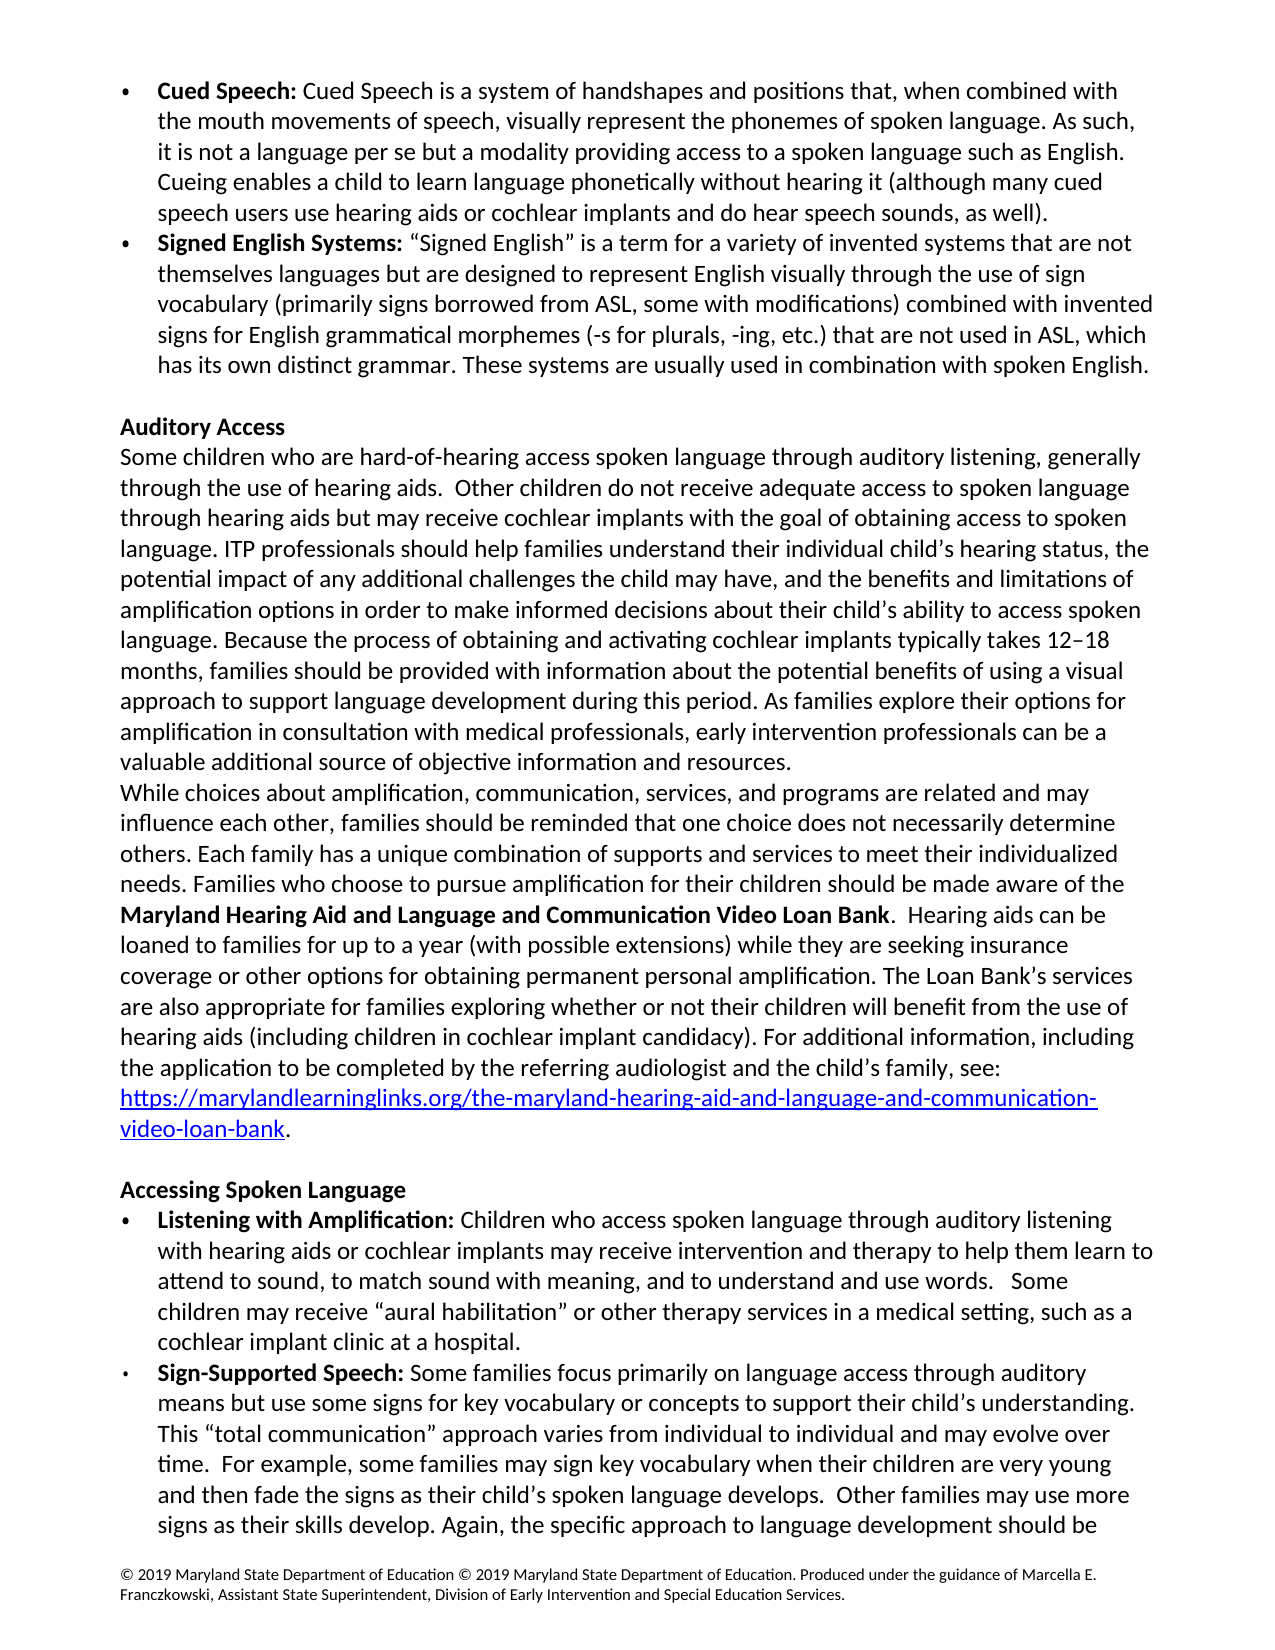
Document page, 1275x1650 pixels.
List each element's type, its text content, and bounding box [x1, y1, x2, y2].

list Cued Speech: Cued Speech is a system of handshapes and positions that, when combined with the mouth movements of speech, visually represent the phonemes of spoken language. As such, it is not a language per se but a modality providing access to a spoken language such as English. Cueing enables a child to learn language phonetically without hearing it (although many cued speech users use hearing aids or cochlear implants and do hear speech sounds, as well). [120, 75, 1155, 228]
list Signed English Systems: “Signed English” is a term for a variety of invented systems that are not themselves languages but are designed to represent English visually through the use of sign vocabulary (primarily signs borrowed from ASL, some with modifications) combined with invented signs for English grammatical morphemes (-s for plurals, -ing, etc.) that are not used in ASL, which has its own distinct grammar. These systems are usually used in combination with spoken English. [120, 228, 1155, 380]
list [120, 1357, 1155, 1540]
list Listening with Amplification: Children who access spoken language through auditory listening with hearing aids or cochlear implants may receive intervention and therapy to help them learn to attend to sound, to match sound with meaning, and to understand and use words. Some children may receive “aural habilitation” or other therapy services in a medical setting, such as a cochlear implant clinic at a hospital. [120, 1204, 1155, 1357]
text Some children who are hard-of-hearing access spoken language through auditory listening, generally through the use of hearing aids. Other children do not receive adequate access to spoken language through hearing aids but may receive cochlear implants with the goal of obtaining access to spoken language. ITP professionals should help families understand their individual child’s hearing status, the potential impact of any additional challenges the child may have, and the benefits and limitations of amplification options in order to make informed decisions about their child’s ability to access spoken language. Because the process of obtaining and activating cochlear implants typically takes 12–18 months, families should be provided with information about the potential benefits of using a visual approach to support language development during this period. As families explore their options for amplification in consultation with medical professionals, early intervention professionals can be a valuable additional source of objective information and resources. [120, 441, 1155, 777]
text While choices about amplification, communication, services, and programs are related and may influence each other, families should be reminded that one choice does not necessarily determine others. Each family has a unique combination of supports and services to meet their individualized needs. Families who choose to pursue amplification for their children should be made aware of the Maryland Hearing Aid and Language and Communication Video Loan Bank. Hearing aids can be loaned to families for up to a year (with possible extensions) while they are seeking insurance coverage or other options for obtaining permanent personal amplification. The Loan Bank’s services are also appropriate for families exploring whether or not their children will benefit from the use of hearing aids (including children in cochlear implant candidacy). For additional information, including the application to be completed by the referring audiologist and the child’s family, see: https://marylandlearninglinks.org/the-maryland-hearing-aid-and-language-and-communication-video-loan-bank. [120, 777, 1155, 1143]
text Accessing Spoken Language [120, 1174, 1155, 1204]
text Auditory Access [120, 411, 1155, 441]
